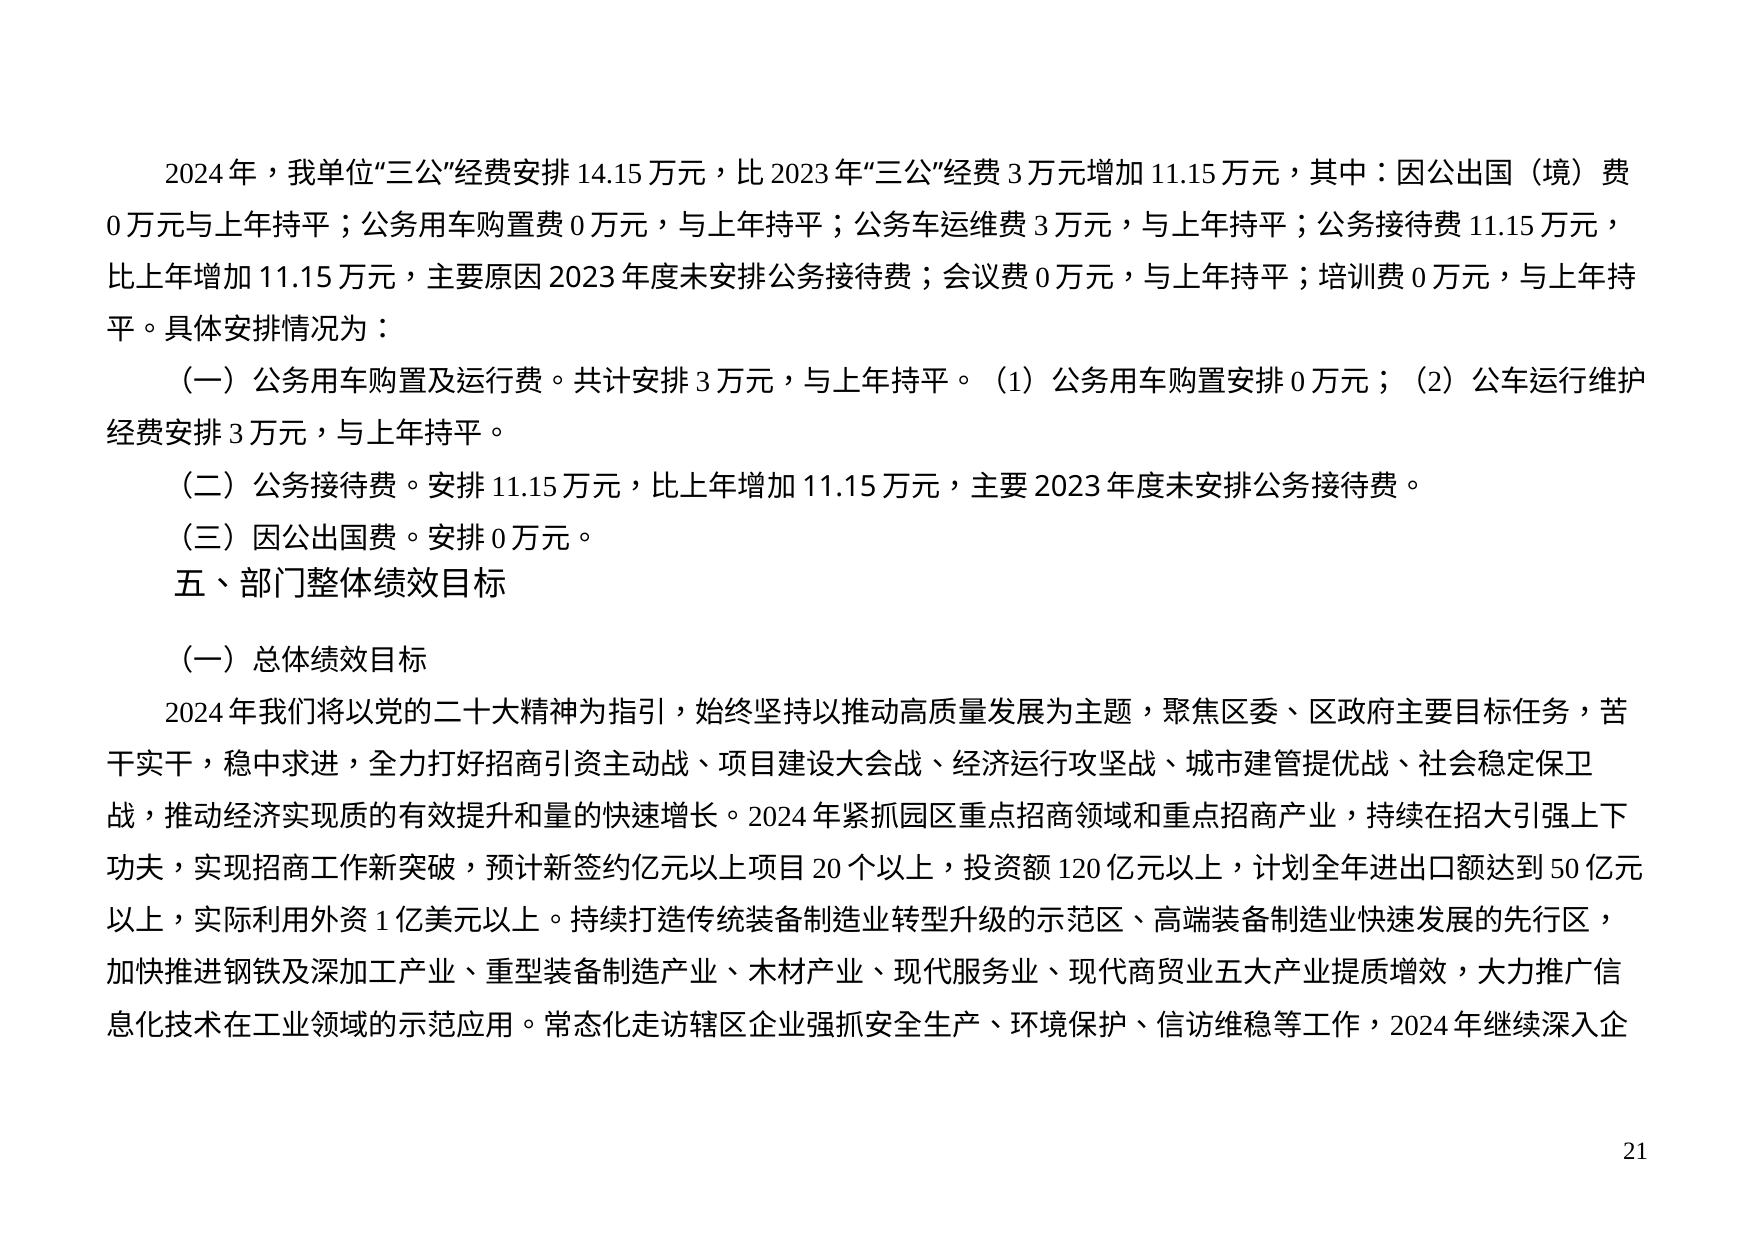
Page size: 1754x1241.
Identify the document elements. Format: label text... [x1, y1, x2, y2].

text 2024年，我单位“三公”经费安排14.15万元，比2023年“三公”经费3万元增加11.15万元，其中：因公出国（境）费0万元与上年持平；公务用车购置费0万元，与上年持平；公务车运维费3万元，与上年持平；公务接待费11.15万元，比上年增加11.15万元，主要原因2023年度未安排公务接待费；会议费0万元，与上年持平；培训费0万元，与上年持平。具体安排情况为： [106, 142, 1648, 350]
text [106, 681, 1648, 1045]
text （一）总体绩效目标 [106, 629, 1648, 681]
text 五、部门整体绩效目标 [106, 559, 1648, 605]
text （二）公务接待费。安排11.15万元，比上年增加11.15万元，主要2023年度未安排公务接待费。 [106, 454, 1648, 506]
text （三）因公出国费。安排0万元。 [106, 506, 1648, 558]
text （一）公务用车购置及运行费。共计安排3万元，与上年持平。（1）公务用车购置安排0万元；（2）公车运行维护经费安排3万元，与上年持平。 [106, 350, 1648, 454]
